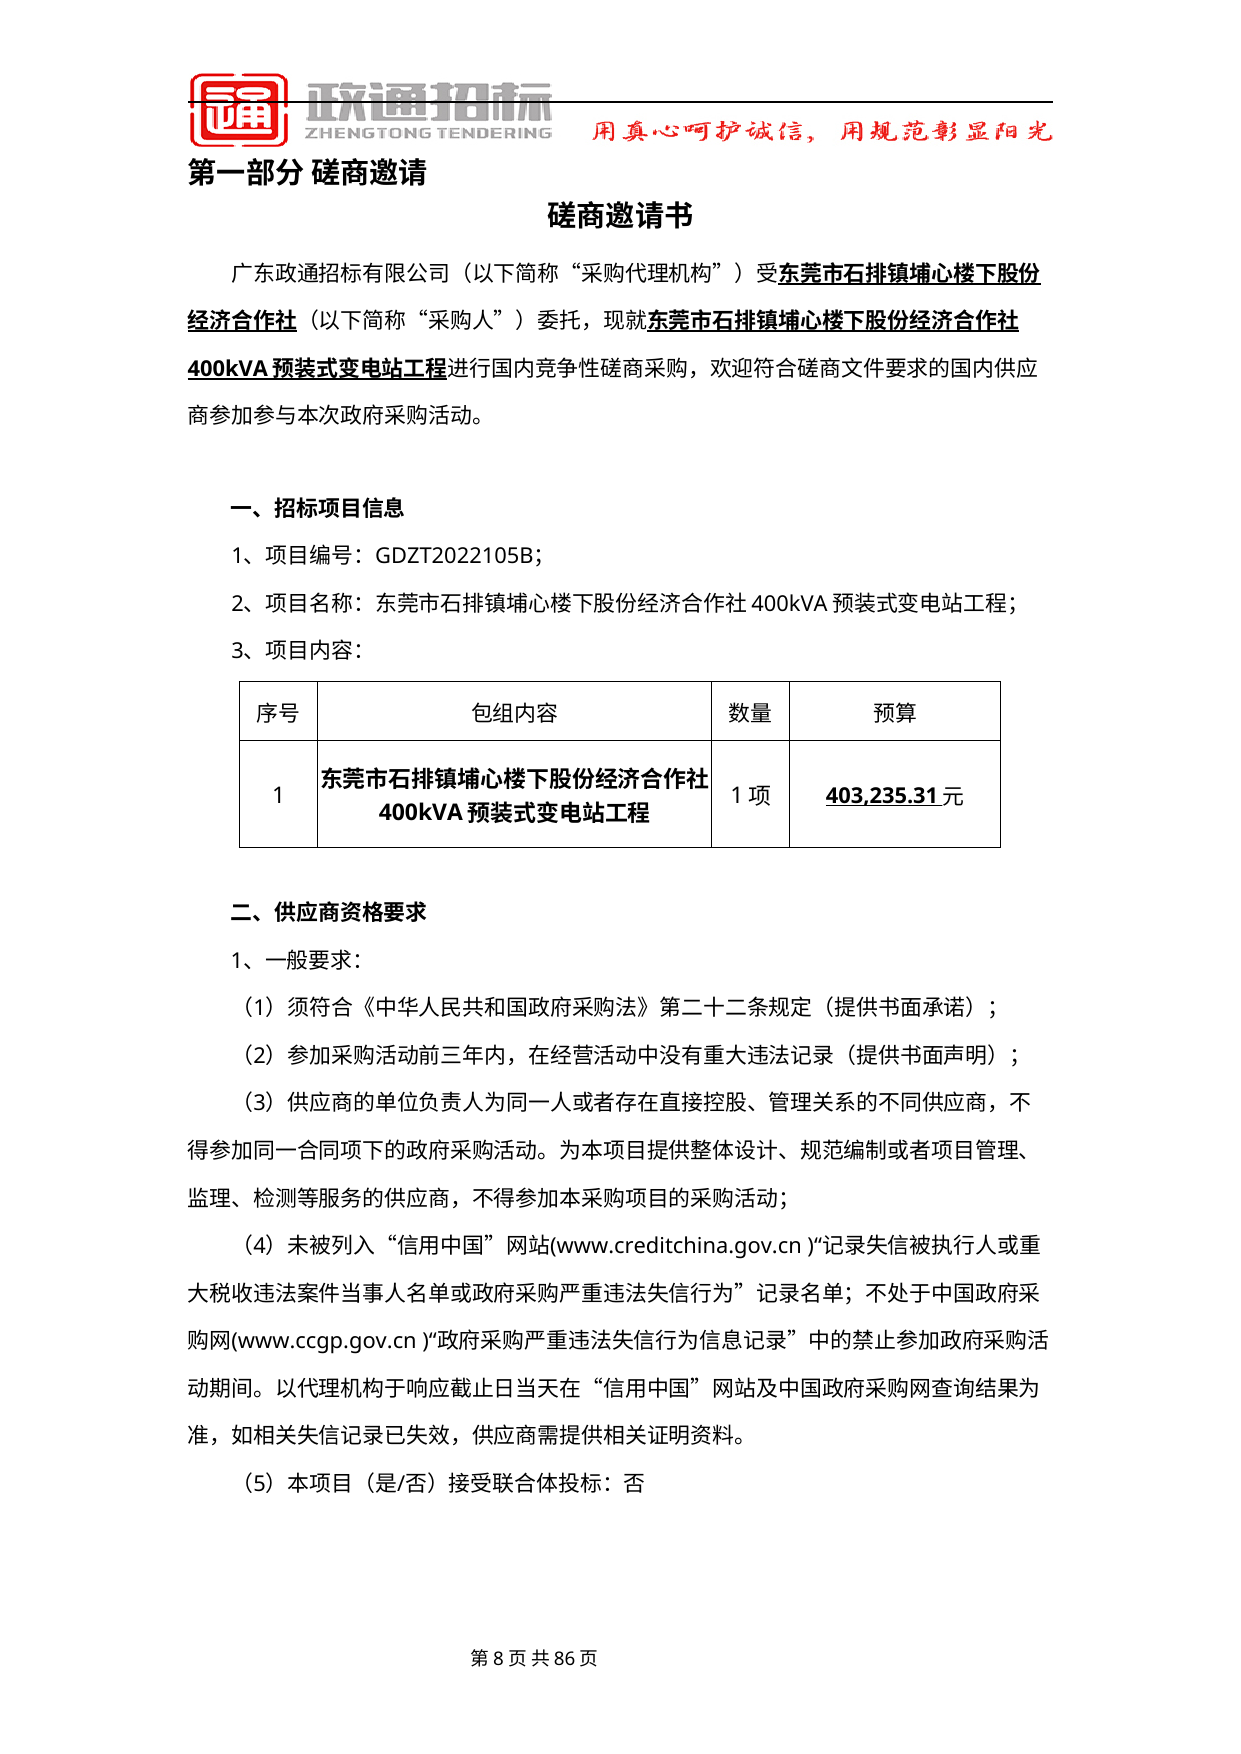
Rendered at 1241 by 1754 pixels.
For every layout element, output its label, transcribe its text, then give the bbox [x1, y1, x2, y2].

table_cell 1 [240, 741, 317, 847]
text （5）本项目（是/否）接受联合体投标：否 [187, 1466, 1053, 1497]
text （2）参加采购活动前三年内，在经营活动中没有重大违法记录（提供书面声明）； [187, 1038, 1053, 1069]
text （1）须符合《中华人民共和国政府采购法》第二十二条规定（提供书面承诺）； [187, 990, 1053, 1022]
picture [188, 73, 1053, 101]
table_header 预算 [790, 682, 1000, 740]
table_header 数量 [712, 682, 789, 740]
subtitle 磋商邀请书 [187, 192, 1053, 234]
text （4）未被列入“信用中国”网站(www.creditchina.gov.cn )“记录失信被执行人或重大税收违法案件当事人名单或政府采购严重违法失信行为”记录名单；不处于中国政府采购网(www.ccgp.gov.cn )“政府采购严重违法失信行为信息记录”中的禁止参加政府采购活动期间。以代理机构于响应截止日当天在“信用中国”网站及中国政府采购网查询结果为准，如相关失信记录已失效，供应商需提供相关证明资料。 [187, 1228, 1053, 1450]
table_cell 403,235.31元 [790, 741, 1000, 847]
list 项目名称：东莞市石排镇埔心楼下股份经济合作社400kVA预装式变电站工程； [187, 586, 1053, 617]
table_header 包组内容 [318, 682, 711, 740]
list 项目编号：GDZT2022105B； [187, 538, 1053, 570]
text 广东政通招标有限公司（以下简称“采购代理机构”）受东莞市石排镇埔心楼下股份经济合作社（以下简称“采购人”）委托，现就东莞市石排镇埔心楼下股份经济合作社400kVA预装式变电站工程进行国内竞争性磋商采购，欢迎符合磋商文件要求的国内供应商参加参与本次政府采购活动。 [187, 256, 1053, 430]
list 招标项目信息 [187, 491, 1053, 522]
table_cell 东莞市石排镇埔心楼下股份经济合作社 400kVA预装式变电站工程 [318, 741, 711, 847]
text （3）供应商的单位负责人为同一人或者存在直接控股、管理关系的不同供应商，不得参加同一合同项下的政府采购活动。为本项目提供整体设计、规范编制或者项目管理、监理、检测等服务的供应商，不得参加本采购项目的采购活动； [187, 1085, 1053, 1212]
subtitle 第一部分 磋商邀请 [187, 150, 1053, 192]
text 1、一般要求： [187, 943, 1053, 974]
text 二、供应商资格要求 [187, 895, 1053, 927]
table_cell 1项 [712, 741, 789, 847]
picture [188, 103, 1053, 147]
table_header 序号 [240, 682, 317, 740]
text 3、项目内容： [187, 633, 1053, 665]
